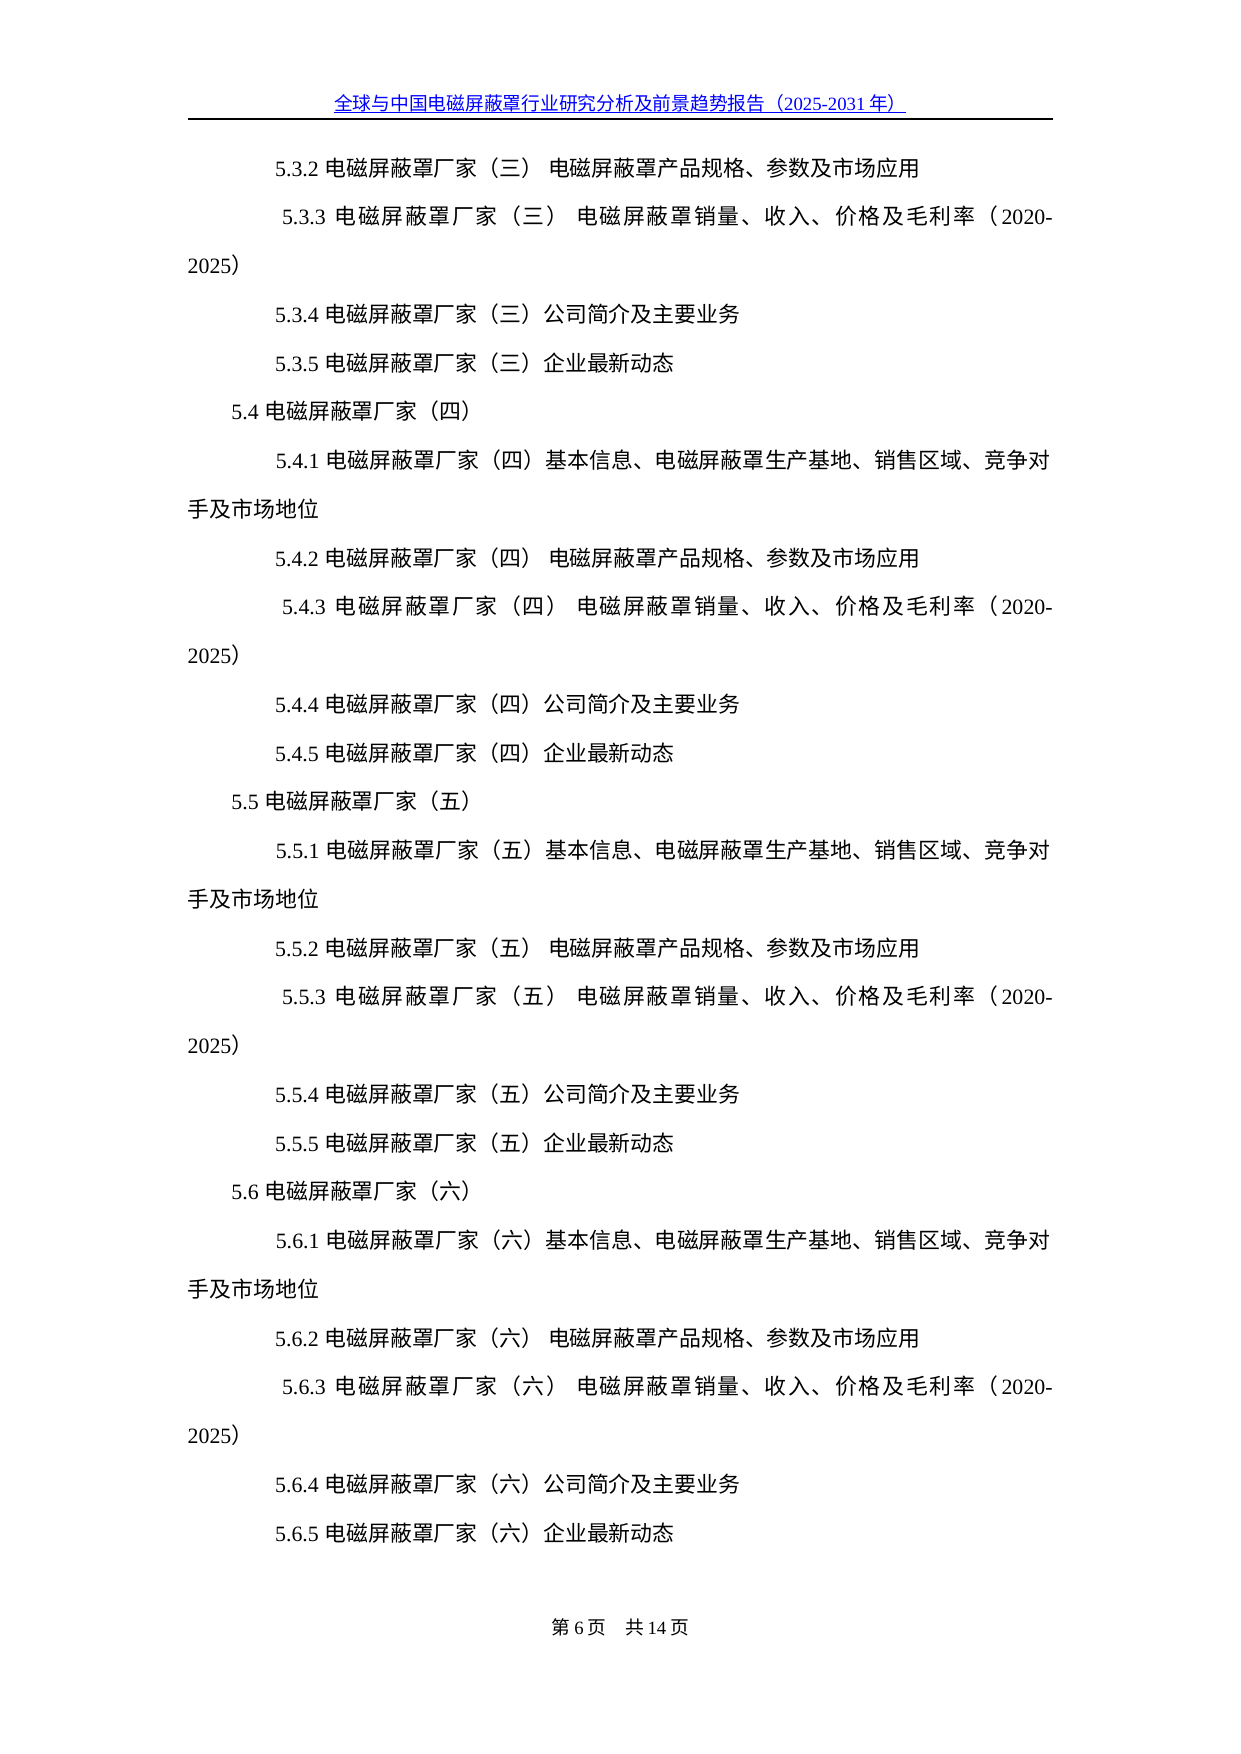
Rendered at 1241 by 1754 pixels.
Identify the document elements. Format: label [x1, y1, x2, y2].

text [187, 150, 1053, 1548]
